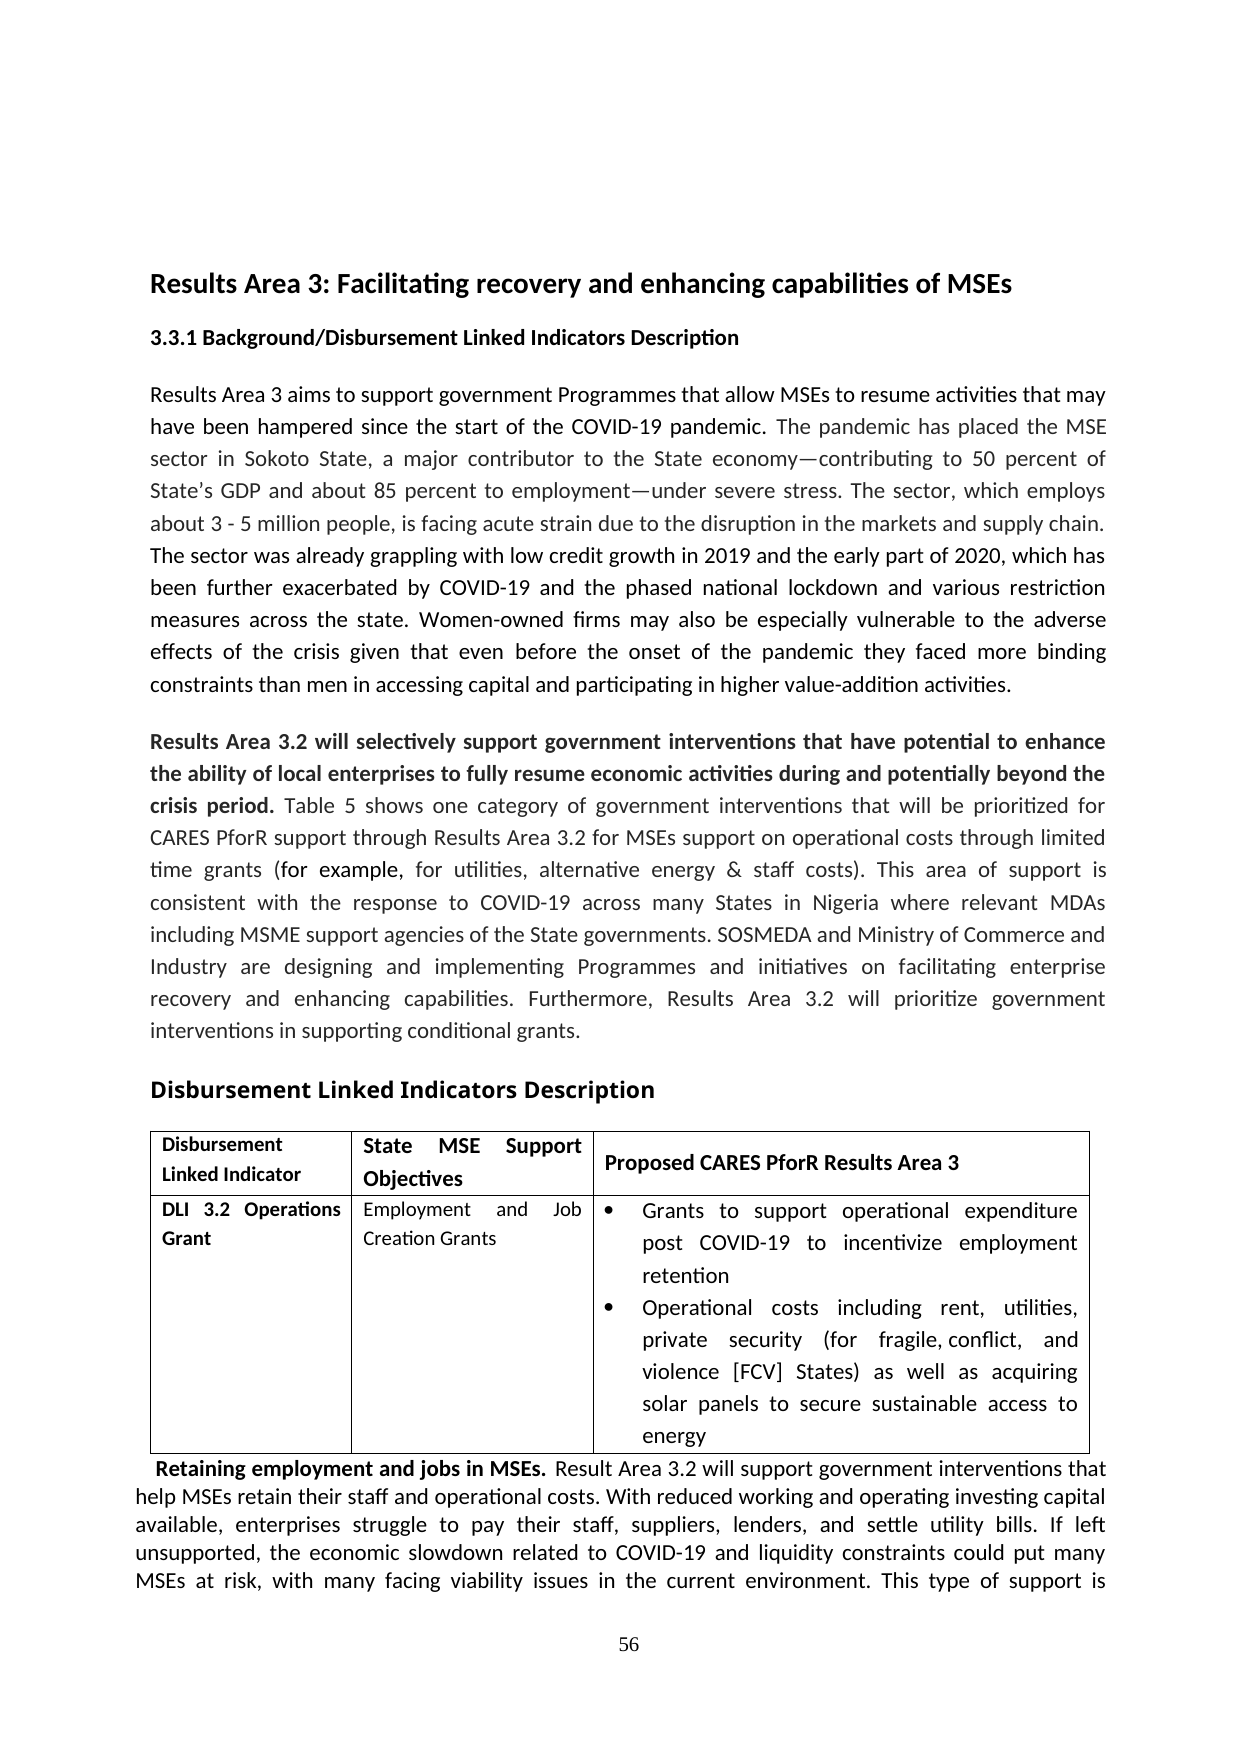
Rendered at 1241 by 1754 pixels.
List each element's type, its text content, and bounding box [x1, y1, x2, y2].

table_cell DLI 3.2 Operations Grant [151, 1196, 351, 1453]
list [11, 1454, 1107, 1594]
text 3.3.1 Background/Disbursement Linked Indicators Description [150, 323, 1107, 351]
text Disbursement Linked Indicators Description [150, 1074, 1107, 1105]
table_cell Grants to support operational expenditure post COVID-19 to incentivize employment retention Operational costs including rent, utilities, private security (for fragile, conflict, and violence [FCV] States) as well as acquiring solar panels to secure sustainable access to energy [594, 1196, 1089, 1453]
table_header Proposed CARES PforR Results Area 3 [594, 1132, 1089, 1195]
list Results Area 3 aims to support government Programmes that allow MSEs to resume activities that may have been hampered since the start of the COVID-19 pandemic. The pandemic has placed the MSE sector in Sokoto State, a major contributor to the State economy—contributing to 50 percent of State’s GDP and about 85 percent to employment—under severe stress. The sector, which employs about 3 - 5 million people, is facing acute strain due to the disruption in the markets and supply chain. The sector was already grappling with low credit growth in 2019 and the early part of 2020, which has been further exacerbated by COVID-19 and the phased national lockdown and various restriction measures across the state. Women-owned firms may also be especially vulnerable to the adverse effects of the crisis given that even before the onset of the pandemic they faced more binding constraints than men in accessing capital and participating in higher value-addition activities. [150, 380, 1107, 698]
text Results Area 3: Facilitating recovery and enhancing capabilities of MSEs [150, 265, 1107, 301]
table_cell Employment and Job Creation Grants [352, 1196, 593, 1453]
table_header Disbursement Linked Indicator [151, 1132, 351, 1195]
list Results Area 3.2 will selectively support government interventions that have potential to enhance the ability of local enterprises to fully resume economic activities during and potentially beyond the crisis period. Table 5 shows one category of government interventions that will be prioritized for CARES PforR support through Results Area 3.2 for MSEs support on operational costs through limited time grants (for example, for utilities, alternative energy & staff costs). This area of support is consistent with the response to COVID-19 across many States in Nigeria where relevant MDAs including MSME support agencies of the State governments. SOSMEDA and Ministry of Commerce and Industry are designing and implementing Programmes and initiatives on facilitating enterprise recovery and enhancing capabilities. Furthermore, Results Area 3.2 will prioritize government interventions in supporting conditional grants. [150, 727, 1107, 1044]
table_header State MSE Support Objectives [352, 1132, 593, 1195]
